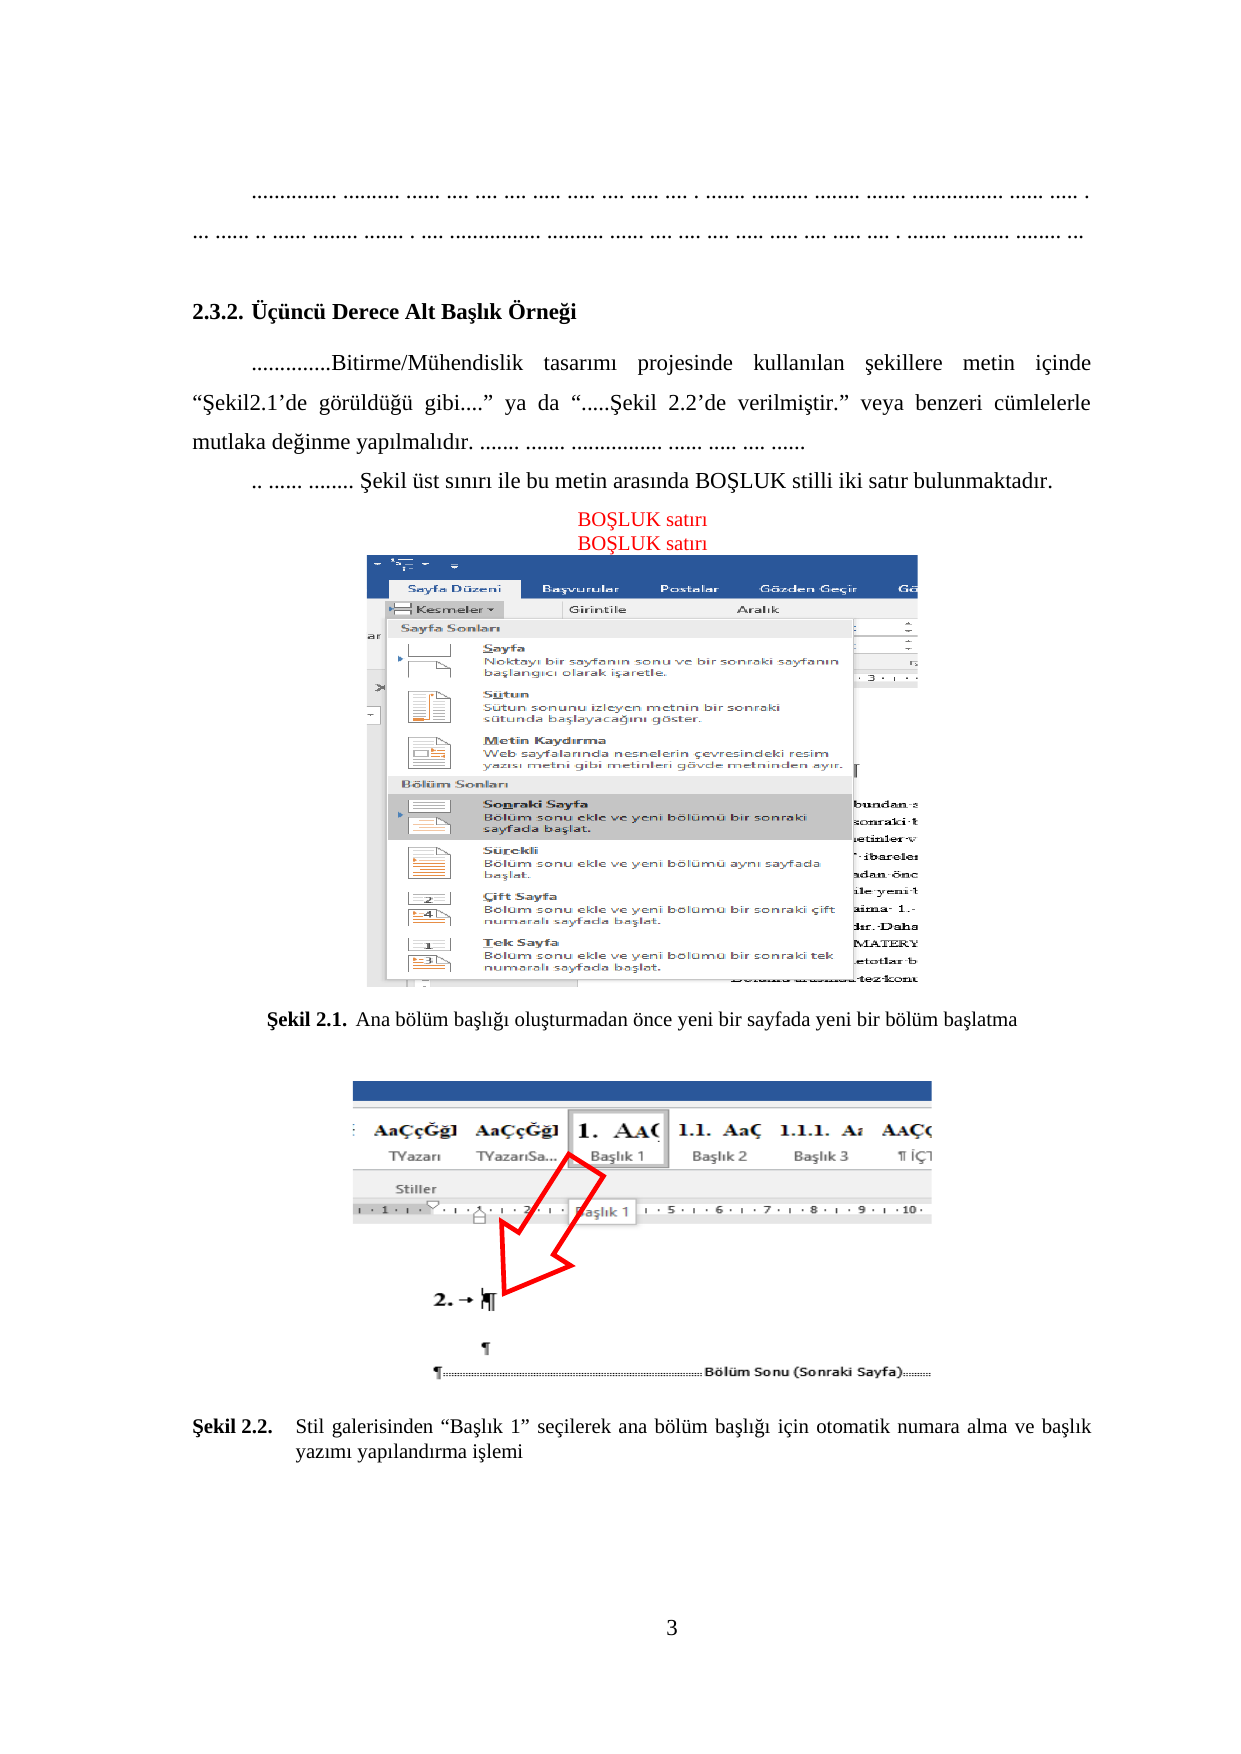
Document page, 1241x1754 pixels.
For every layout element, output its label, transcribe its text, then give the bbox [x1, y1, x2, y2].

text Şekil 2.2. Stil galerisinden “Başlık 1” seçilerek ana bölüm başlığı için otomatik numara alma ve başlık yazımı yapılandırma işlemi [192, 1414, 1092, 1463]
text BOŞLUK satırı [192, 531, 1093, 555]
list Üçüncü Derece Alt Başlık Örneği [192, 298, 1092, 324]
picture [366, 555, 918, 987]
text ..............Bitirme/Mühendislik tasarımı projesinde kullanılan şekillere metin içinde “Şekil2.1’de görüldüğü gibi....” ya da “.....Şekil 2.2’de verilmiştir.” veya benzeri cümlelerle mutlaka değinme yapılmalıdır. ....... ....... ................ ...... ..... .... ...... [192, 349, 1092, 454]
text ............... .......... ...... .... .... .... ..... ..... .... ..... .... . ....... .......... ........ ....... ................ ...... ..... .... ...... .. ...... ........ ....... . .... ................ .......... ...... .... .... .... ..... ..... .... ..... .... . ....... .......... ........ ... [192, 177, 1092, 243]
text .. ...... ........ Şekil üst sınırı ile bu metin arasında BOŞLUK stilli iki satır bulunmaktadır. [192, 468, 1092, 494]
picture [352, 1081, 932, 1394]
text Şekil 2.1. Ana bölüm başlığı oluşturmadan önce yeni bir sayfada yeni bir bölüm başlatma [192, 1007, 1092, 1031]
text BOŞLUK satırı [192, 507, 1093, 531]
